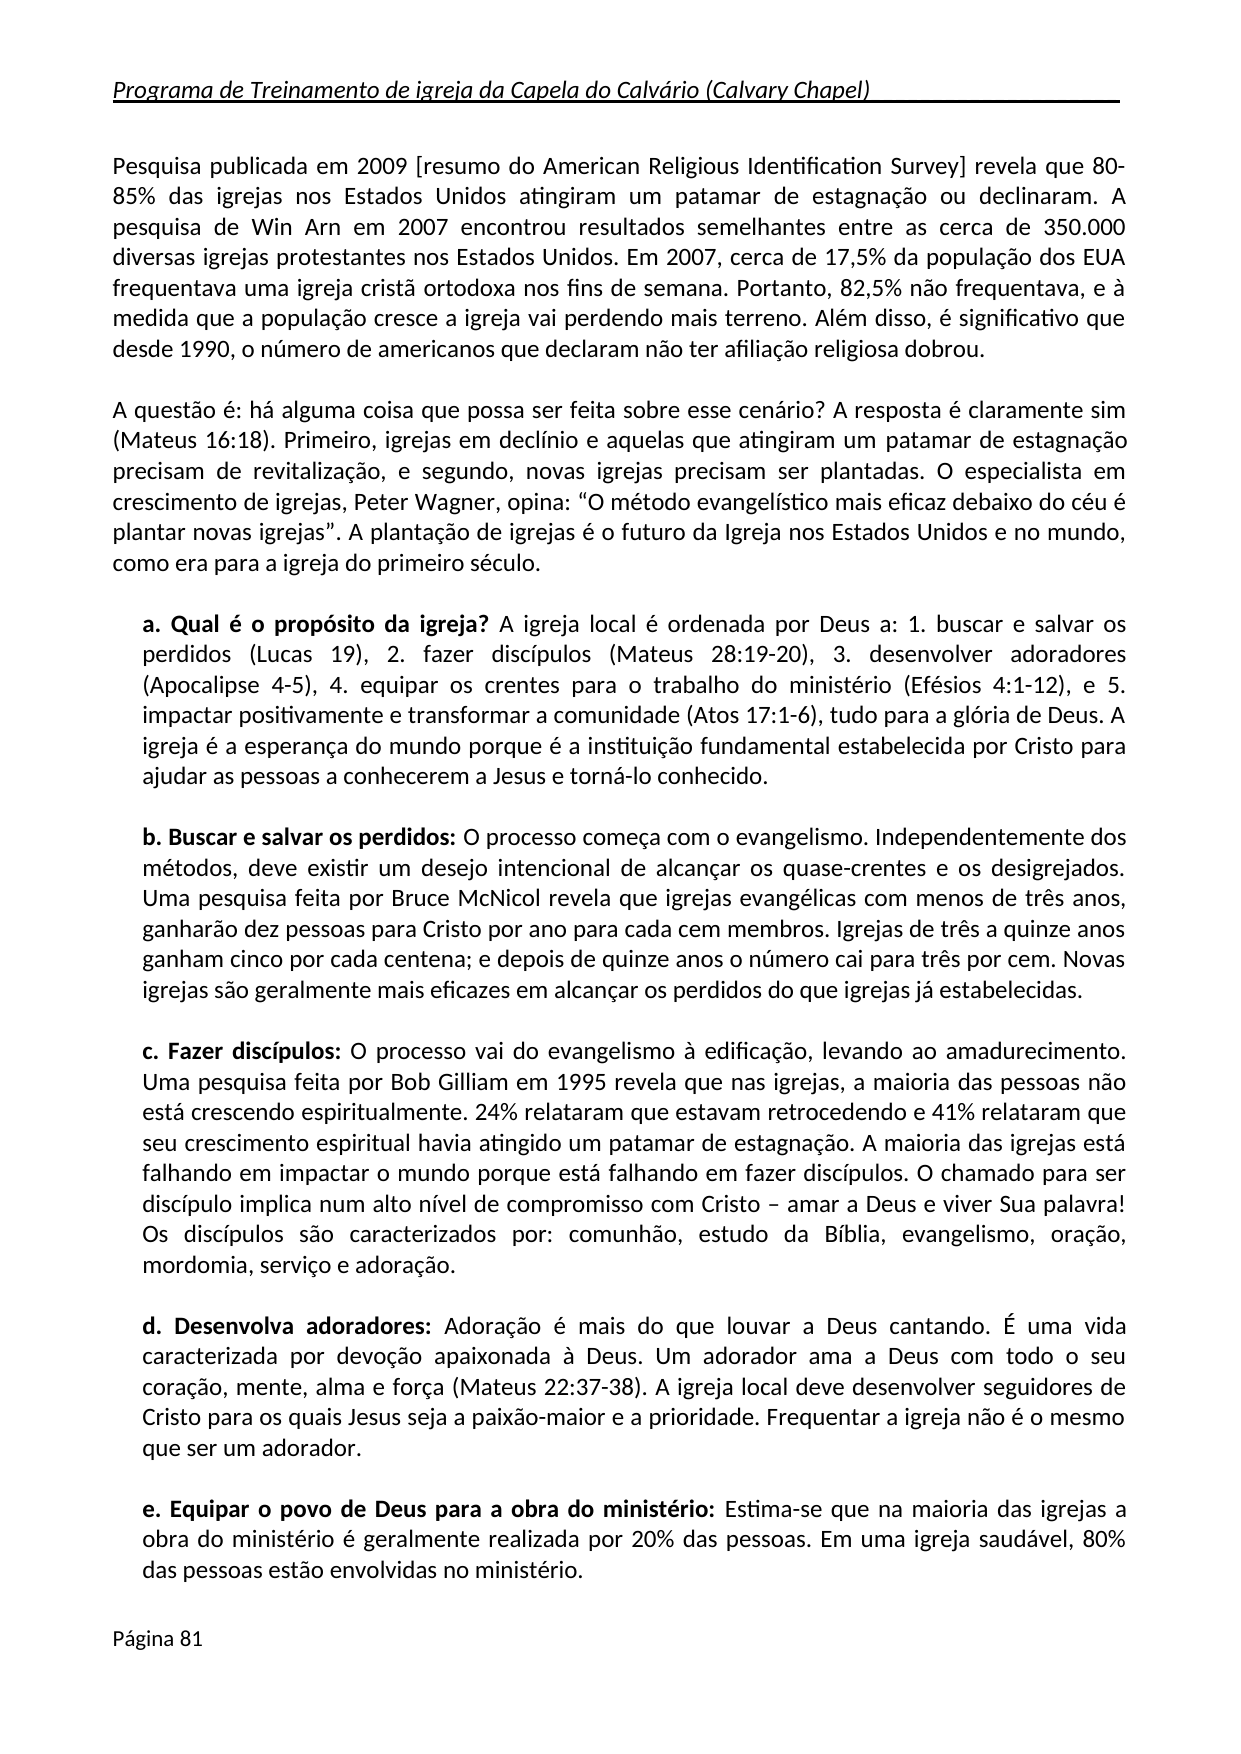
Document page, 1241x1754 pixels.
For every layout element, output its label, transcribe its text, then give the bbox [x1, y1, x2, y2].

text e. Equipar o povo de Deus para a obra do ministério: Estima-se que na maioria das igrejas a obra do ministério é geralmente realizada por 20% das pessoas. Em uma igreja saudável, 80% das pessoas estão envolvidas no ministério. [142, 1493, 1128, 1584]
text d. Desenvolva adoradores: Adoração é mais do que louvar a Deus cantando. É uma vida caracterizada por devoção apaixonada à Deus. Um adorador ama a Deus com todo o seu coração, mente, alma e força (Mateus 22:37-38). A igreja local deve desenvolver seguidores de Cristo para os quais Jesus seja a paixão-maior e a prioridade. Frequentar a igreja não é o mesmo que ser um adorador. [142, 1310, 1128, 1462]
text A questão é: há alguma coisa que possa ser feita sobre esse cenário? A resposta é claramente sim (Mateus 16:18). Primeiro, igrejas em declínio e aquelas que atingiram um patamar de estagnação precisam de revitalização, e segundo, novas igrejas precisam ser plantadas. O especialista em crescimento de igrejas, Peter Wagner, opina: “O método evangelístico mais eficaz debaixo do céu é plantar novas igrejas”. A plantação de igrejas é o futuro da Igreja nos Estados Unidos e no mundo, como era para a igreja do primeiro século. [112, 394, 1128, 577]
text b. Buscar e salvar os perdidos: O processo começa com o evangelismo. Independentemente dos métodos, deve existir um desejo intencional de alcançar os quase-crentes e os desigrejados. Uma pesquisa feita por Bruce McNicol revela que igrejas evangélicas com menos de três anos, ganharão dez pessoas para Cristo por ano para cada cem membros. Igrejas de três a quinze anos ganham cinco por cada centena; e depois de quinze anos o número cai para três por cem. Novas igrejas são geralmente mais eficazes em alcançar os perdidos do que igrejas já estabelecidas. [142, 821, 1128, 1004]
text c. Fazer discípulos: O processo vai do evangelismo à edificação, levando ao amadurecimento. Uma pesquisa feita por Bob Gilliam em 1995 revela que nas igrejas, a maioria das pessoas não está crescendo espiritualmente. 24% relataram que estavam retrocedendo e 41% relataram que seu crescimento espiritual havia atingido um patamar de estagnação. A maioria das igrejas está falhando em impactar o mundo porque está falhando em fazer discípulos. O chamado para ser discípulo implica num alto nível de compromisso com Cristo – amar a Deus e viver Sua palavra! Os discípulos são caracterizados por: comunhão, estudo da Bíblia, evangelismo, oração, mordomia, serviço e adoração. [142, 1035, 1128, 1279]
text Pesquisa publicada em 2009 [resumo do American Religious Identification Survey] revela que 80-85% das igrejas nos Estados Unidos atingiram um patamar de estagnação ou declinaram. A pesquisa de Win Arn em 2007 encontrou resultados semelhantes entre as cerca de 350.000 diversas igrejas protestantes nos Estados Unidos. Em 2007, cerca de 17,5% da população dos EUA frequentava uma igreja cristã ortodoxa nos fins de semana. Portanto, 82,5% não frequentava, e à medida que a população cresce a igreja vai perdendo mais terreno. Além disso, é significativo que desde 1990, o número de americanos que declaram não ter afiliação religiosa dobrou. [112, 150, 1128, 364]
text a. Qual é o propósito da igreja? A igreja local é ordenada por Deus a: 1. buscar e salvar os perdidos (Lucas 19), 2. fazer discípulos (Mateus 28:19-20), 3. desenvolver adoradores (Apocalipse 4-5), 4. equipar os crentes para o trabalho do ministério (Efésios 4:1-12), e 5. impactar positivamente e transformar a comunidade (Atos 17:1-6), tudo para a glória de Deus. A igreja é a esperança do mundo porque é a instituição fundamental estabelecida por Cristo para ajudar as pessoas a conhecerem a Jesus e torná-lo conhecido. [142, 608, 1128, 791]
